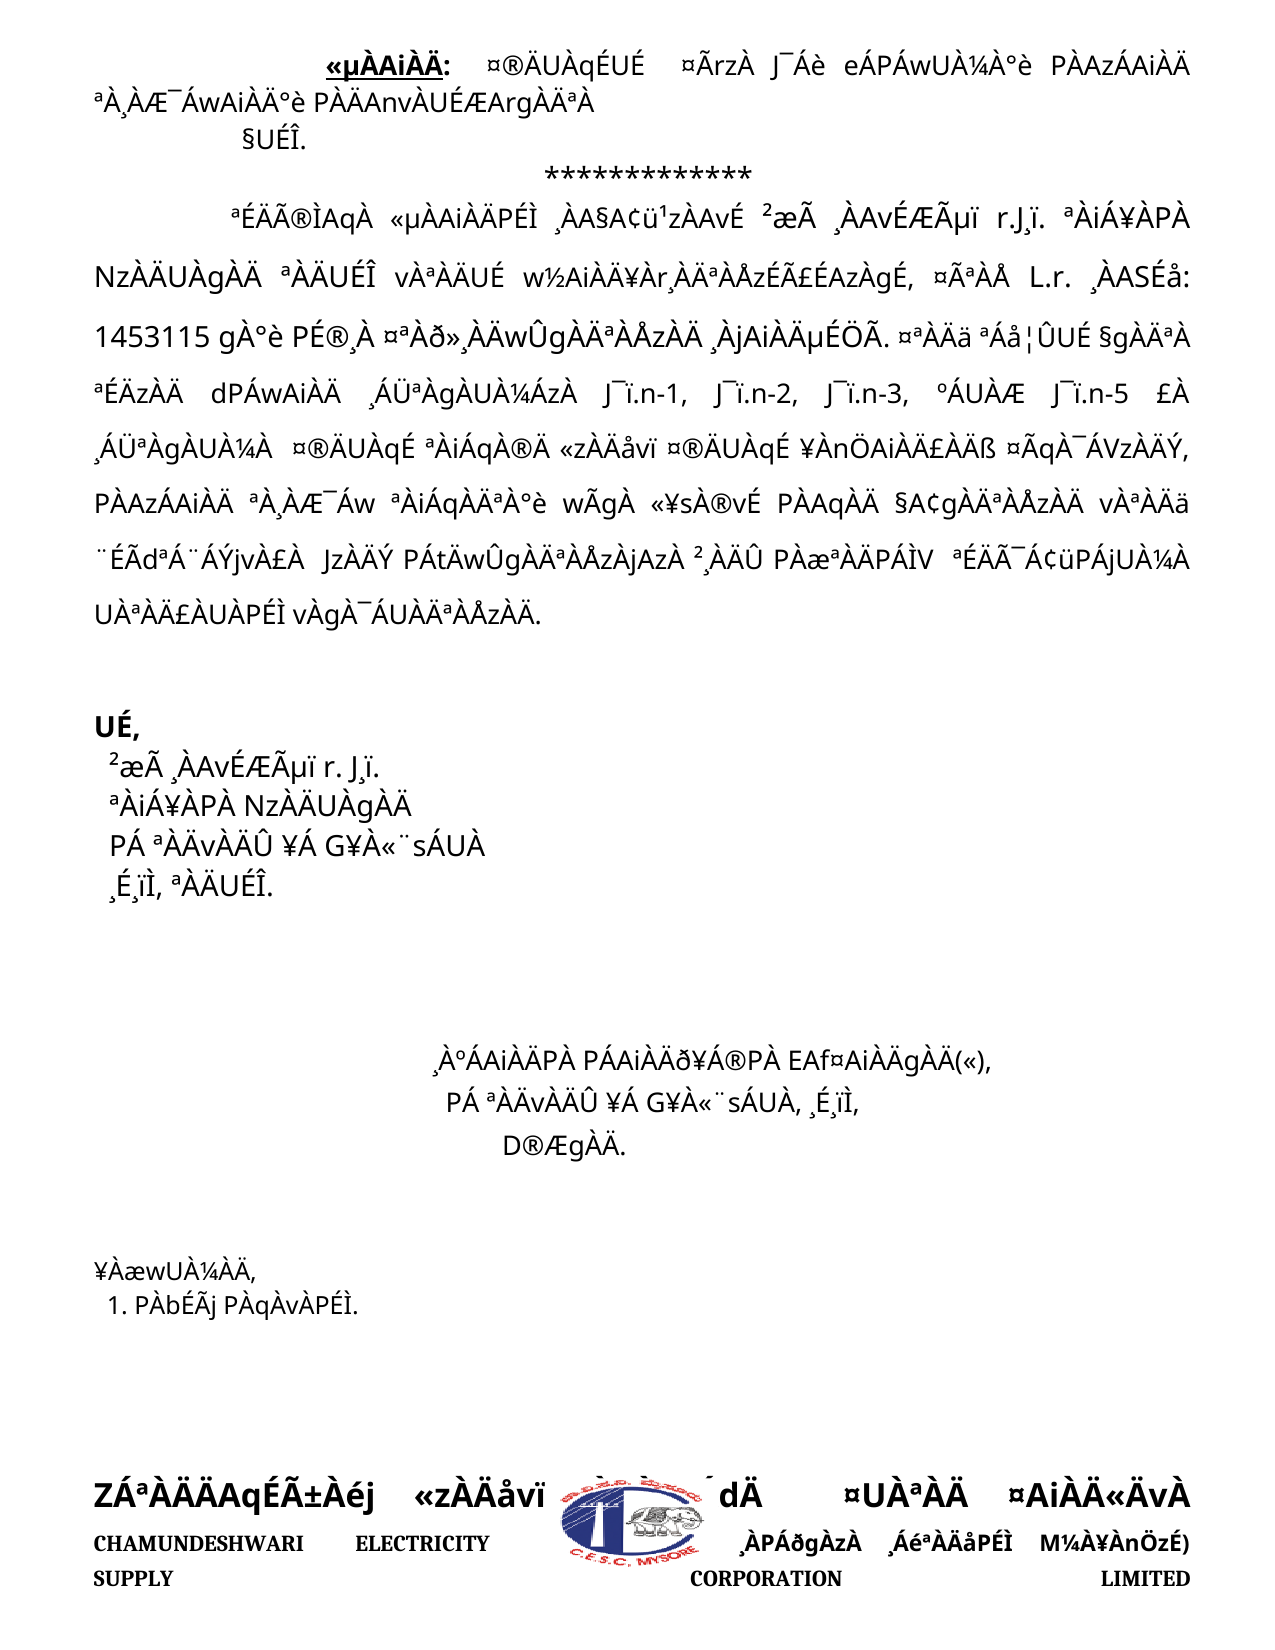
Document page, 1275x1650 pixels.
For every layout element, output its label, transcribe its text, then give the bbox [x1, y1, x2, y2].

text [94, 1471, 1191, 1592]
text ************* [94, 157, 1191, 197]
text ªÀiÁ¥ÀPÀ NzÀÄUÀgÀÄ [94, 786, 1191, 825]
text §UÉÎ. [94, 121, 1191, 157]
text PÁ ªÀÄvÀÄÛ ¥Á G¥À«¨sÁUÀ [94, 825, 1191, 865]
text ¥ÀæwUÀ¼ÀÄ, [94, 1253, 1191, 1288]
text 1. PÀbÉÃj PÀqÀvÀPÉÌ. [94, 1288, 1191, 1322]
text UÉ, [94, 706, 1191, 746]
text «µÀAiÀÄ: ¤®ÄUÀqÉUÉ ¤ÃrzÀ J¯Áè eÁPÁwUÀ¼À°è PÀAzÁAiÀÄ ªÀ¸ÀÆ¯ÁwAiÀÄ°è PÀÄAnvÀUÉÆArgÀÄªÀ [94, 47, 1191, 121]
text ²æÃ ¸ÀAvÉÆÃµï r. J¸ï. [94, 746, 1191, 786]
text ªÉÄÃ®ÌAqÀ «µÀAiÀÄPÉÌ ¸ÀA§A¢ü¹zÀAvÉ ²æÃ ¸ÀAvÉÆÃµï r.J¸ï. ªÀiÁ¥ÀPÀ NzÀÄUÀgÀÄ ªÀÄUÉÎ vÀªÀÄUÉ w½AiÀÄ¥Àr¸ÀÄªÀÅzÉÃ£ÉAzÀgÉ, ¤ÃªÀÅ L.r. ¸ÀASÉå: 1453115 gÀ°è PÉ®¸À ¤ªÀð»¸ÀÄwÛgÀÄªÀÅzÀÄ ¸ÀjAiÀÄµÉÖÃ. ¤ªÀÄä ªÁå¦ÛUÉ §gÀÄªÀ ªÉÄzÀÄ dPÁwAiÀÄ ¸ÁÜªÀgÀUÀ¼ÁzÀ J¯ï.n-1, J¯ï.n-2, J¯ï.n-3, ºÁUÀÆ J¯ï.n-5 £À ¸ÁÜªÀgÀUÀ¼À ¤®ÄUÀqÉ ªÀiÁqÀ®Ä «zÀÄåvï ¤®ÄUÀqÉ ¥ÀnÖAiÀÄ£ÀÄß ¤ÃqÀ¯ÁVzÀÄÝ, PÀAzÁAiÀÄ ªÀ¸ÀÆ¯Áw ªÀiÁqÀÄªÀ°è wÃgÀ «¥sÀ®vÉ PÀAqÀÄ §A¢gÀÄªÀÅzÀÄ vÀªÀÄä ¨ÉÃdªÁ¨ÁÝjvÀ£À JzÀÄÝ PÁtÄwÛgÀÄªÀÅzÀjAzÀ ²¸ÀÄÛ PÀæªÀÄPÁÌV ªÉÄÃ¯Á¢üPÁjUÀ¼À UÀªÀÄ£ÀUÀPÉÌ vÀgÀ¯ÁUÀÄªÀÅzÀÄ. [94, 197, 1191, 632]
text D®ÆgÀÄ. [94, 1126, 1191, 1163]
text PÁ ªÀÄvÀÄÛ ¥Á G¥À«¨sÁUÀ, ¸É¸ïÌ, [94, 1084, 1191, 1121]
text ¸ÀºÁAiÀÄPÀ PÁAiÀÄð¥Á®PÀ EAf¤AiÀÄgÀÄ(«), [94, 1042, 1191, 1078]
text ¸É¸ïÌ, ªÀÄUÉÎ. [94, 865, 1191, 904]
